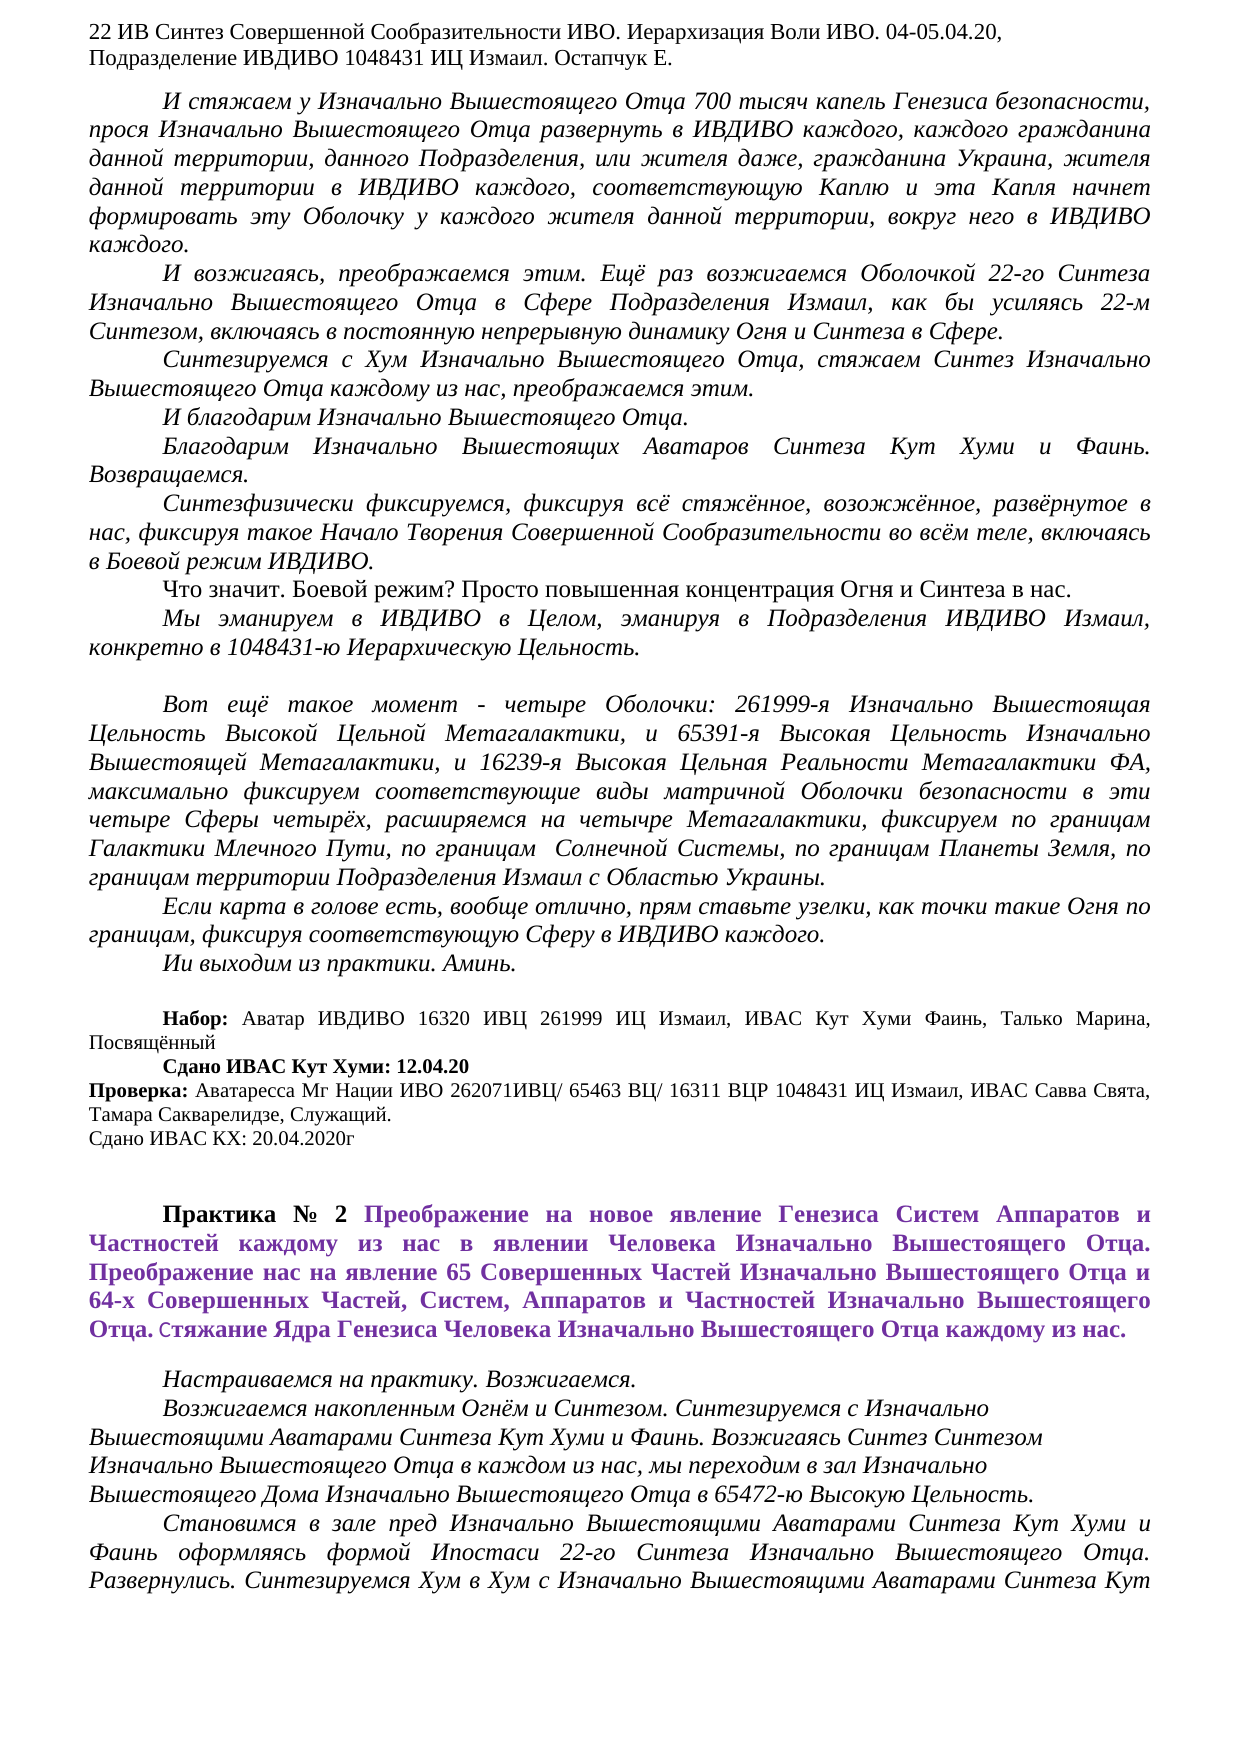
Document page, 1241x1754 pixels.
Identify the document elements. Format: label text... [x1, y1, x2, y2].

text Синтезируемся с Хум Изначально Вышестоящего Отца, стяжаем Синтез Изначально Вышестоящего Отца каждому из нас, преображаемся этим. [89, 344, 1152, 402]
text Благодарим Изначально Вышестоящих Аватаров Синтеза Кут Хуми и Фаинь. Возвращаемся. [89, 431, 1152, 488]
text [89, 1508, 1152, 1594]
text Синтезфизически фиксируемся, фиксируя всё стяжённое, возожжённое, развёрнутое в нас, фиксируя такое Начало Творения Совершенной Сообразительности во всём теле, включаясь в Боевой режим ИВДИВО. [89, 488, 1152, 574]
text Мы эманируем в ИВДИВО в Целом, эманируя в Подразделения ИВДИВО Измаил, конкретно в 1048431-ю Иерархическую Цельность. [89, 603, 1152, 661]
text Ии выходим из практики. Аминь. [89, 948, 1152, 977]
text Вот ещё такое момент - четыре Оболочки: 261999-я Изначально Вышестоящая Цельность Высокой Цельной Метагалактики, и 65391-я Высокая Цельность Изначально Вышестоящей Метагалактики, и 16239-я Высокая Цельная Реальности Метагалактики ФА, максимально фиксируем соответствующие виды матричной Оболочки безопасности в эти четыре Сферы четырёх, расширяемся на четычре Метагалактики, фиксируем по границам Галактики Млечного Пути, по границам Солнечной Системы, по границам Планеты Земля, по границам территории Подразделения Измаил с Областью Украины. [89, 689, 1152, 891]
text Практика № 2 Преображение на новое явление Генезиса Систем Аппаратов и Частностей каждому из нас в явлении Человека Изначально Вышестоящего Отца. Преображение нас на явление 65 Совершенных Частей Изначально Вышестоящего Отца и 64-х Совершенных Частей, Систем, Аппаратов и Частностей Изначально Вышестоящего Отца. Стяжание Ядра Генезиса Человека Изначально Вышестоящего Отца каждому из нас. [89, 1199, 1152, 1343]
text Сдано ИВАС Кут Хуми: 12.04.20 [89, 1054, 1152, 1078]
text Если карта в голове есть, вообще отлично, прям ставьте узелки, как точки такие Огня по границам, фиксируя соответствующую Сферу в ИВДИВО каждого. [89, 891, 1152, 948]
text Настраиваемся на практику. Возжигаемся. [89, 1364, 1152, 1393]
text Сдано ИВАС КХ: 20.04.2020г [89, 1126, 1152, 1150]
text Набор: Аватар ИВДИВО 16320 ИВЦ 261999 ИЦ Измаил, ИВАС Кут Хуми Фаинь, Талько Марина, Посвящённый [89, 1006, 1152, 1054]
text И благодарим Изначально Вышестоящего Отца. [89, 402, 1152, 431]
text Возжигаемся накопленным Огнём и Синтезом. Синтезируемся с Изначально Вышестоящими Аватарами Синтеза Кут Хуми и Фаинь. Возжигаясь Синтез Синтезом Изначально Вышестоящего Отца в каждом из нас, мы переходим в зал Изначально Вышестоящего Дома Изначально Вышестоящего Отца в 65472-ю Высокую Цельность. [89, 1393, 1152, 1508]
text И стяжаем у Изначально Вышестоящего Отца 700 тысяч капель Генезиса безопасности, прося Изначально Вышестоящего Отца развернуть в ИВДИВО каждого, каждого гражданина данной территории, данного Подразделения, или жителя даже, гражданина Украина, жителя данной территории в ИВДИВО каждого, соответствующую Каплю и эта Капля начнет формировать эту Оболочку у каждого жителя данной территории, вокруг него в ИВДИВО каждого. [89, 86, 1152, 258]
text И возжигаясь, преображаемся этим. Ещё раз возжигаемся Оболочкой 22-го Синтеза Изначально Вышестоящего Отца в Сфере Подразделения Измаил, как бы усиляясь 22-м Синтезом, включаясь в постоянную непрерывную динамику Огня и Синтеза в Сфере. [89, 258, 1152, 344]
text Что значит. Боевой режим? Просто повышенная концентрация Огня и Синтеза в нас. [89, 574, 1152, 603]
text Проверка: Аватаресса Мг Нации ИВО 262071ИВЦ/ 65463 ВЦ/ 16311 ВЦР 1048431 ИЦ Измаил, ИВАС Савва Свята, Тамара Сакварелидзе, Служащий. [89, 1078, 1152, 1126]
